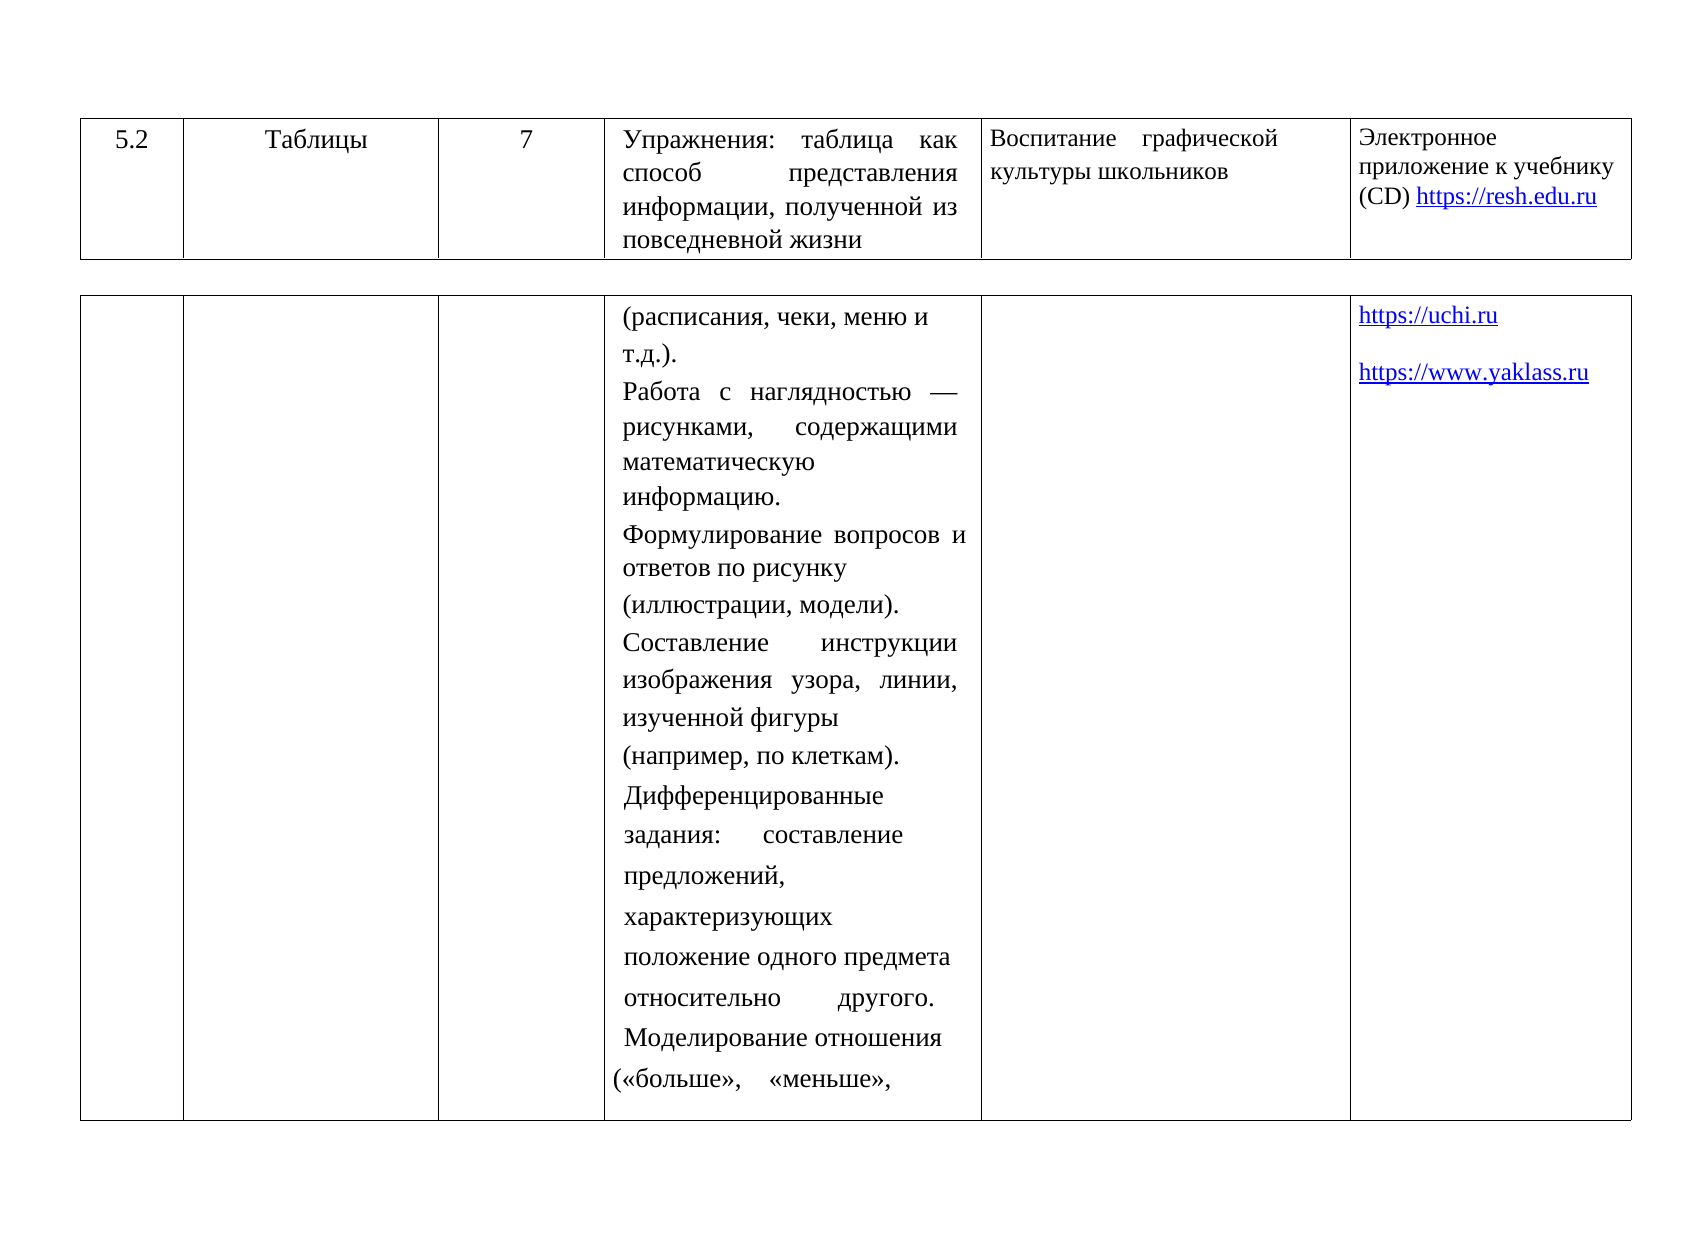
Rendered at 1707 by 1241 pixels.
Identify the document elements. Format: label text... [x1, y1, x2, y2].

table_header [439, 296, 604, 1119]
table_cell 5.2 [81, 119, 183, 258]
table_cell Таблицы [184, 119, 438, 258]
table_header [982, 296, 1350, 1119]
table_cell Упражнения: таблица как способ представления информации, полученной из повседневной жизни [605, 119, 981, 258]
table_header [605, 296, 981, 1119]
table_cell Воспитание графической культуры школьников [982, 119, 1350, 258]
table_header [81, 296, 183, 1119]
table_cell Электронное приложение к учебнику (СD) https://resh.edu.ru [1351, 119, 1631, 258]
table_cell 7 [439, 119, 604, 258]
table_header [184, 296, 438, 1119]
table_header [1351, 296, 1631, 1119]
